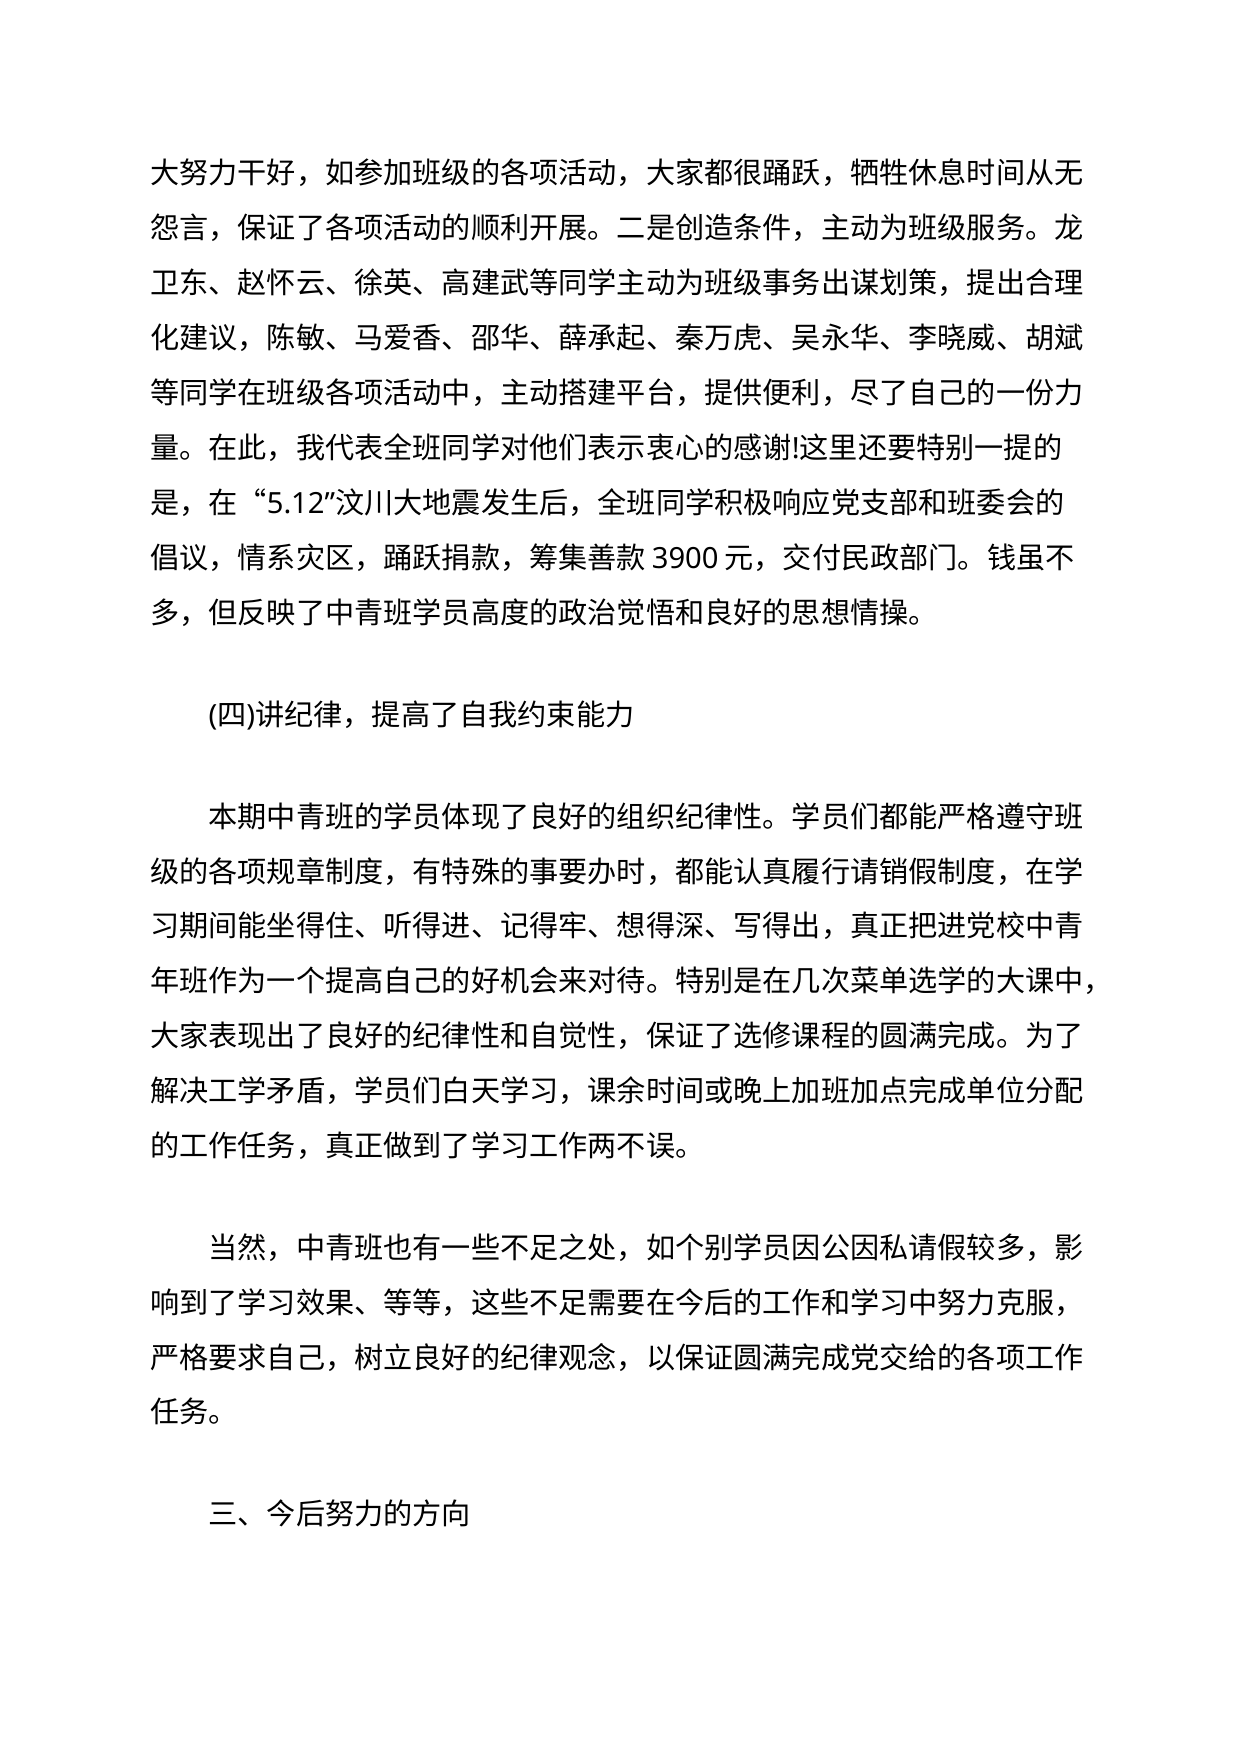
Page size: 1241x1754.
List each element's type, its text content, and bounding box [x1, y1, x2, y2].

text (四)讲纪律，提高了自我约束能力 [150, 691, 1090, 734]
text 三、今后努力的方向 [150, 1491, 1090, 1533]
text 本期中青班的学员体现了良好的组织纪律性。学员们都能严格遵守班级的各项规章制度，有特殊的事要办时，都能认真履行请销假制度，在学习期间能坐得住、听得进、记得牢、想得深、写得出，真正把进党校中青年班作为一个提高自己的好机会来对待。特别是在几次菜单选学的大课中，大家表现出了良好的纪律性和自觉性，保证了选修课程的圆满完成。为了解决工学矛盾，学员们白天学习，课余时间或晚上加班加点完成单位分配的工作任务，真正做到了学习工作两不误。 [150, 793, 1090, 1165]
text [150, 150, 1090, 632]
text 当然，中青班也有一些不足之处，如个别学员因公因私请假较多，影响到了学习效果、等等，这些不足需要在今后的工作和学习中努力克服，严格要求自己，树立良好的纪律观念，以保证圆满完成党交给的各项工作任务。 [150, 1224, 1090, 1431]
